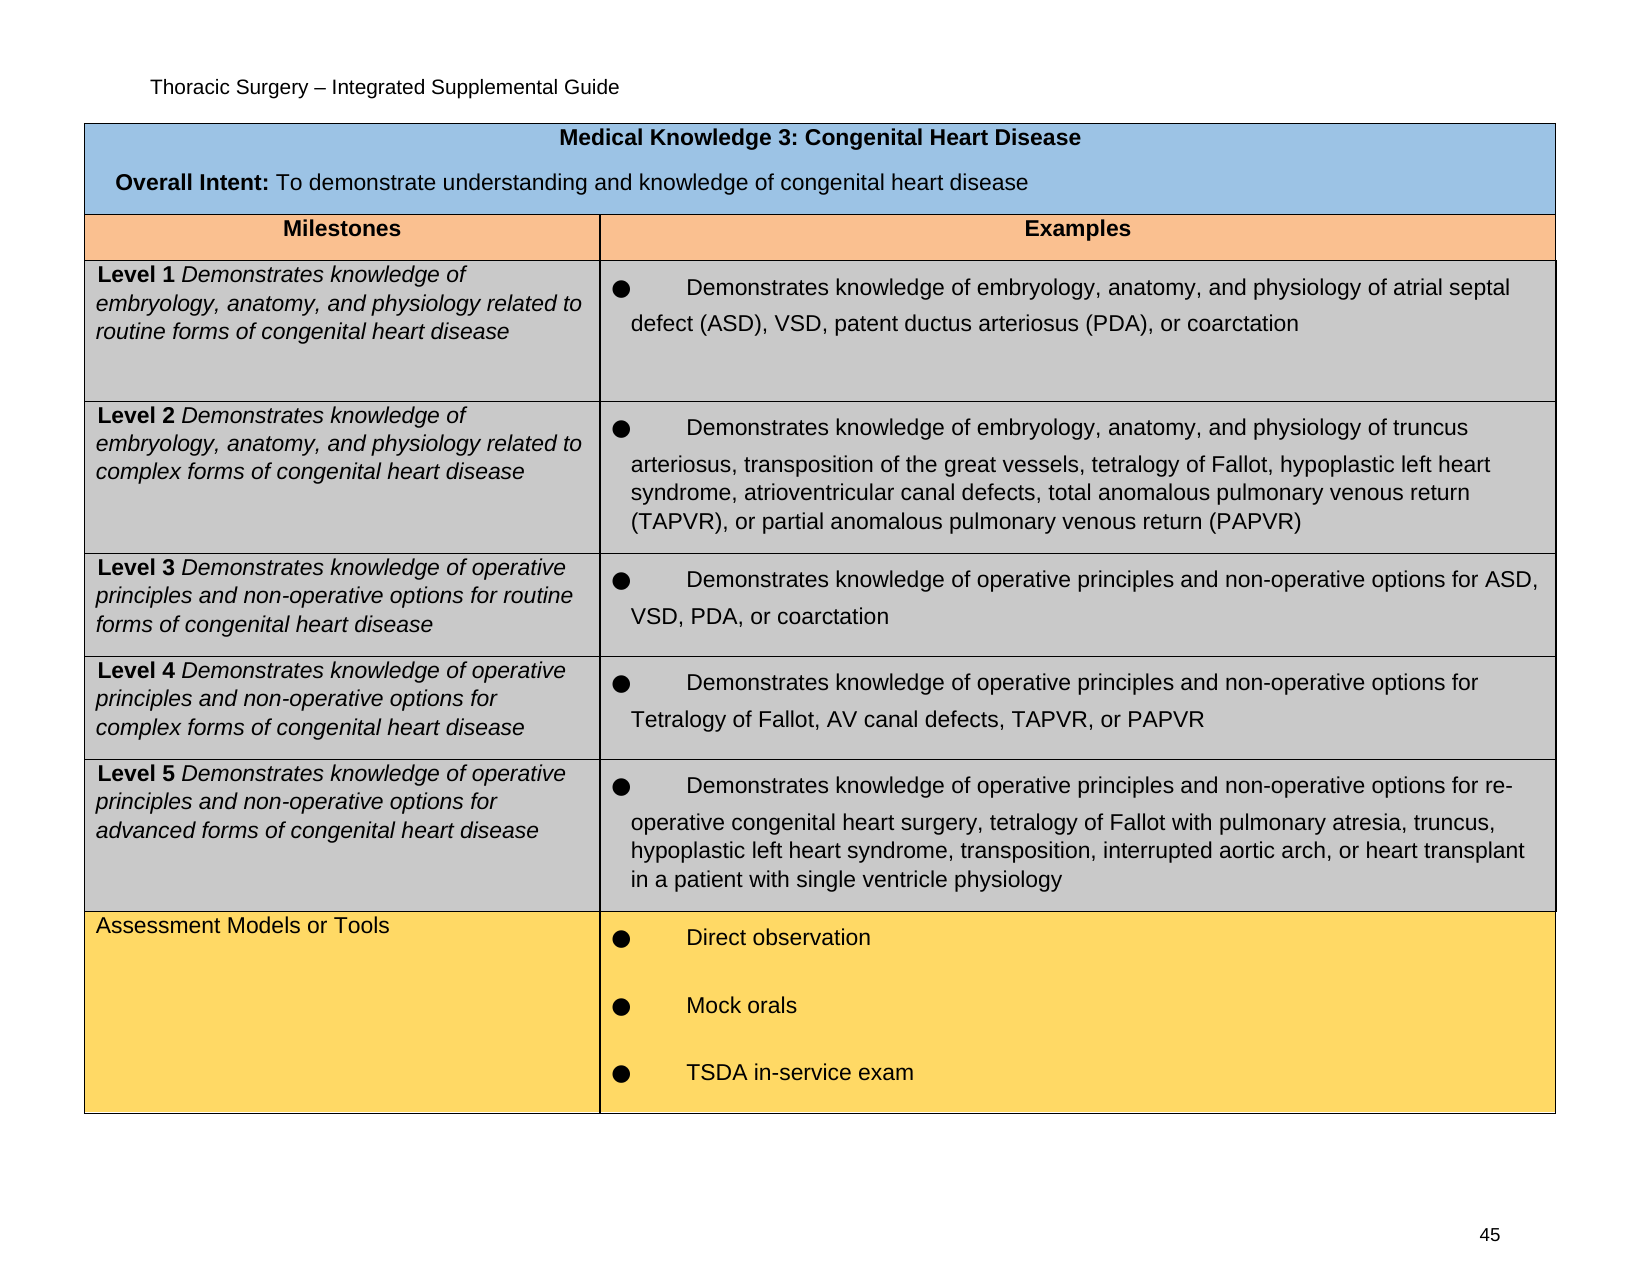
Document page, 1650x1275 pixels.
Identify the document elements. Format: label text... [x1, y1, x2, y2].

table_cell Milestones [85, 215, 599, 260]
table_cell Demonstrates knowledge of embryology, anatomy, and physiology of atrial septal defect (ASD), VSD, patent ductus arteriosus (PDA), or coarctation [601, 261, 1555, 401]
table_header Medical Knowledge 3: Congenital Heart Disease Overall Intent: To demonstrate understanding and knowledge of congenital heart disease [85, 124, 1555, 214]
table_cell Level 5 Demonstrates knowledge of operative principles and non-operative options for advanced forms of congenital heart disease [85, 760, 599, 911]
table_cell Demonstrates knowledge of operative principles and non-operative options for ASD, VSD, PDA, or coarctation [601, 554, 1555, 656]
table_cell Level 3 Demonstrates knowledge of operative principles and non-operative options for routine forms of congenital heart disease [85, 554, 599, 656]
table_cell Level 2 Demonstrates knowledge of embryology, anatomy, and physiology related to complex forms of congenital heart disease [85, 402, 599, 553]
table_cell Demonstrates knowledge of operative principles and non-operative options for Tetralogy of Fallot, AV canal defects, TAPVR, or PAPVR [601, 657, 1555, 759]
table_cell Assessment Models or Tools [85, 912, 599, 1112]
table_cell Examples [601, 215, 1555, 260]
table_cell Direct observation Mock orals TSDA in-service exam [601, 912, 1555, 1112]
table_cell Level 4 Demonstrates knowledge of operative principles and non-operative options for complex forms of congenital heart disease [85, 657, 599, 759]
table_cell Demonstrates knowledge of embryology, anatomy, and physiology of truncus arteriosus, transposition of the great vessels, tetralogy of Fallot, hypoplastic left heart syndrome, atrioventricular canal defects, total anomalous pulmonary venous return (TAPVR), or partial anomalous pulmonary venous return (PAPVR) [601, 402, 1555, 553]
table_cell Level 1 Demonstrates knowledge of embryology, anatomy, and physiology related to routine forms of congenital heart disease [85, 261, 599, 401]
table_cell Demonstrates knowledge of operative principles and non-operative options for re-operative congenital heart surgery, tetralogy of Fallot with pulmonary atresia, truncus, hypoplastic left heart syndrome, transposition, interrupted aortic arch, or heart transplant in a patient with single ventricle physiology [601, 760, 1555, 911]
